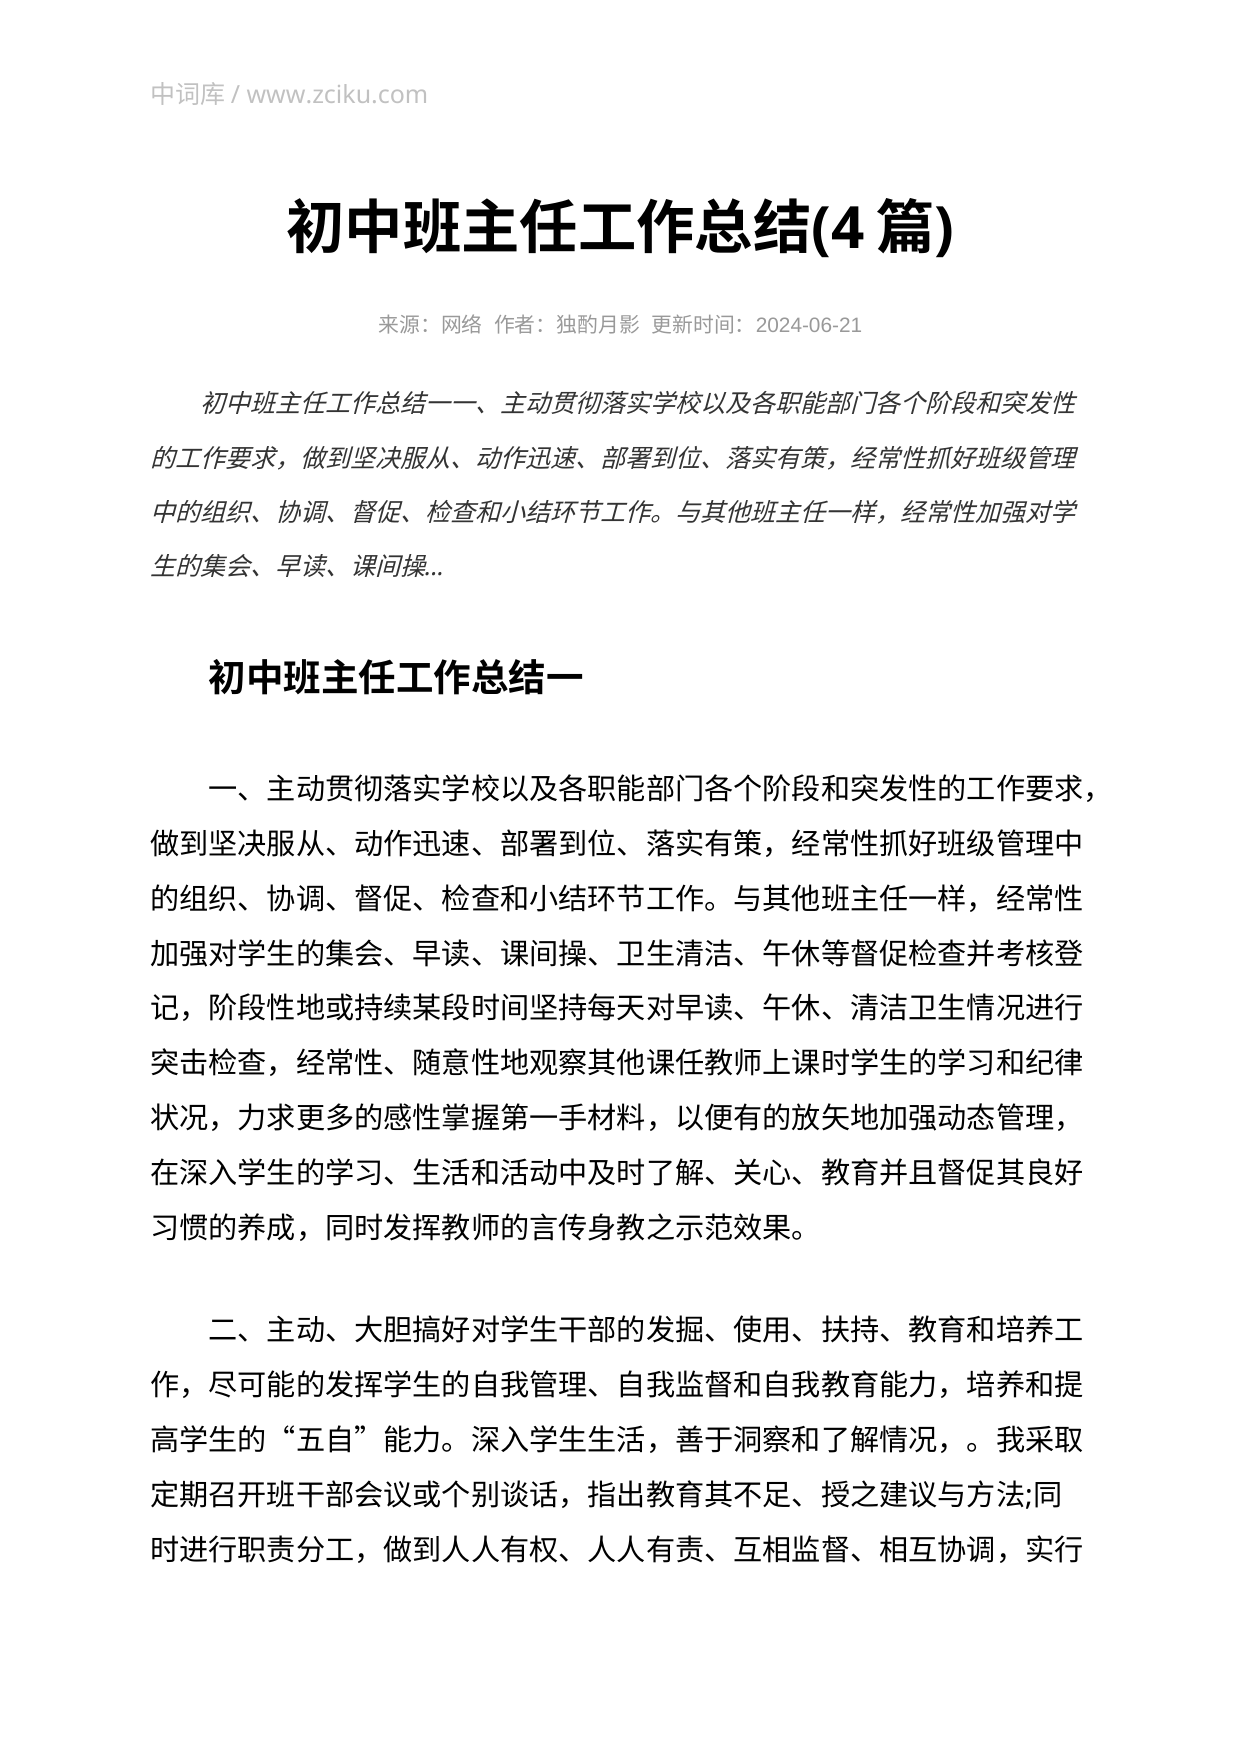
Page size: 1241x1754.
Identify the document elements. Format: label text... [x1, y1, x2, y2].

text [150, 1306, 1090, 1568]
text 一、主动贯彻落实学校以及各职能部门各个阶段和突发性的工作要求，做到坚决服从、动作迅速、部署到位、落实有策，经常性抓好班级管理中的组织、协调、督促、检查和小结环节工作。与其他班主任一样，经常性加强对学生的集会、早读、课间操、卫生清洁、午休等督促检查并考核登记，阶段性地或持续某段时间坚持每天对早读、午休、清洁卫生情况进行突击检查，经常性、随意性地观察其他课任教师上课时学生的学习和纪律状况，力求更多的感性掌握第一手材料，以便有的放矢地加强动态管理，在深入学生的学习、生活和活动中及时了解、关心、教育并且督促其良好习惯的养成，同时发挥教师的言传身教之示范效果。 [150, 766, 1090, 1247]
text 初中班主任工作总结一 [150, 648, 1090, 702]
text 初中班主任工作总结一一、主动贯彻落实学校以及各职能部门各个阶段和突发性的工作要求，做到坚决服从、动作迅速、部署到位、落实有策，经常性抓好班级管理中的组织、协调、督促、检查和小结环节工作。与其他班主任一样，经常性加强对学生的集会、早读、课间操... [150, 384, 1090, 583]
text 来源：网络 作者：独酌月影 更新时间：2024-06-21 [150, 313, 1090, 337]
subtitle 初中班主任工作总结(4篇) [150, 181, 1090, 266]
